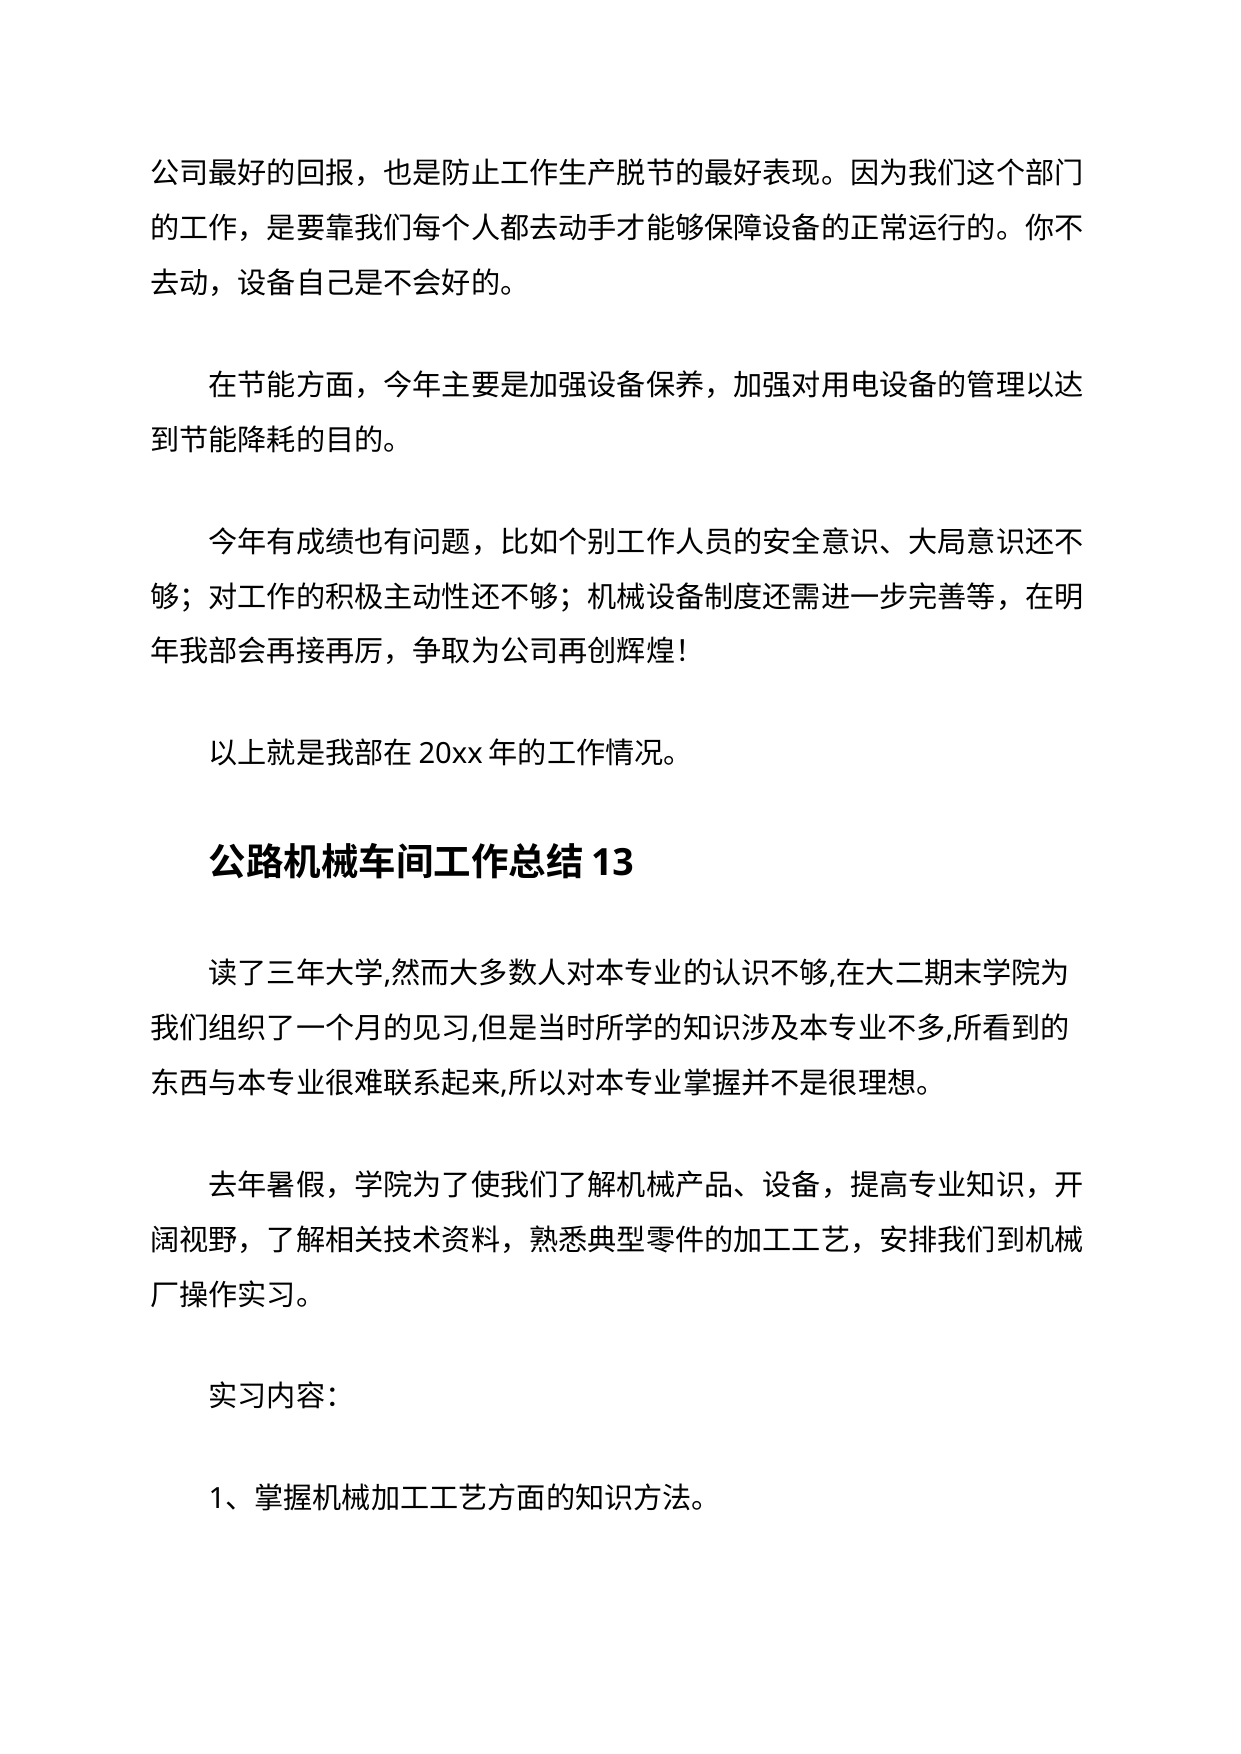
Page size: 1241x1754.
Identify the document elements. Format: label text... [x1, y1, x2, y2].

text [150, 150, 1090, 302]
text 实习内容： [150, 1373, 1090, 1415]
text 在节能方面，今年主要是加强设备保养，加强对用电设备的管理以达到节能降耗的目的。 [150, 362, 1090, 459]
text 公路机械车间工作总结13 [150, 832, 1090, 886]
text 以上就是我部在20xx年的工作情况。 [150, 730, 1090, 772]
text 1、掌握机械加工工艺方面的知识方法。 [150, 1475, 1090, 1517]
text 今年有成绩也有问题，比如个别工作人员的安全意识、大局意识还不够；对工作的积极主动性还不够；机械设备制度还需进一步完善等，在明年我部会再接再厉，争取为公司再创辉煌！ [150, 518, 1090, 670]
text 读了三年大学,然而大多数人对本专业的认识不够,在大二期末学院为我们组织了一个月的见习,但是当时所学的知识涉及本专业不多,所看到的东西与本专业很难联系起来,所以对本专业掌握并不是很理想。 [150, 949, 1090, 1102]
text 去年暑假，学院为了使我们了解机械产品、设备，提高专业知识，开阔视野，了解相关技术资料，熟悉典型零件的加工工艺，安排我们到机械厂操作实习。 [150, 1161, 1090, 1313]
